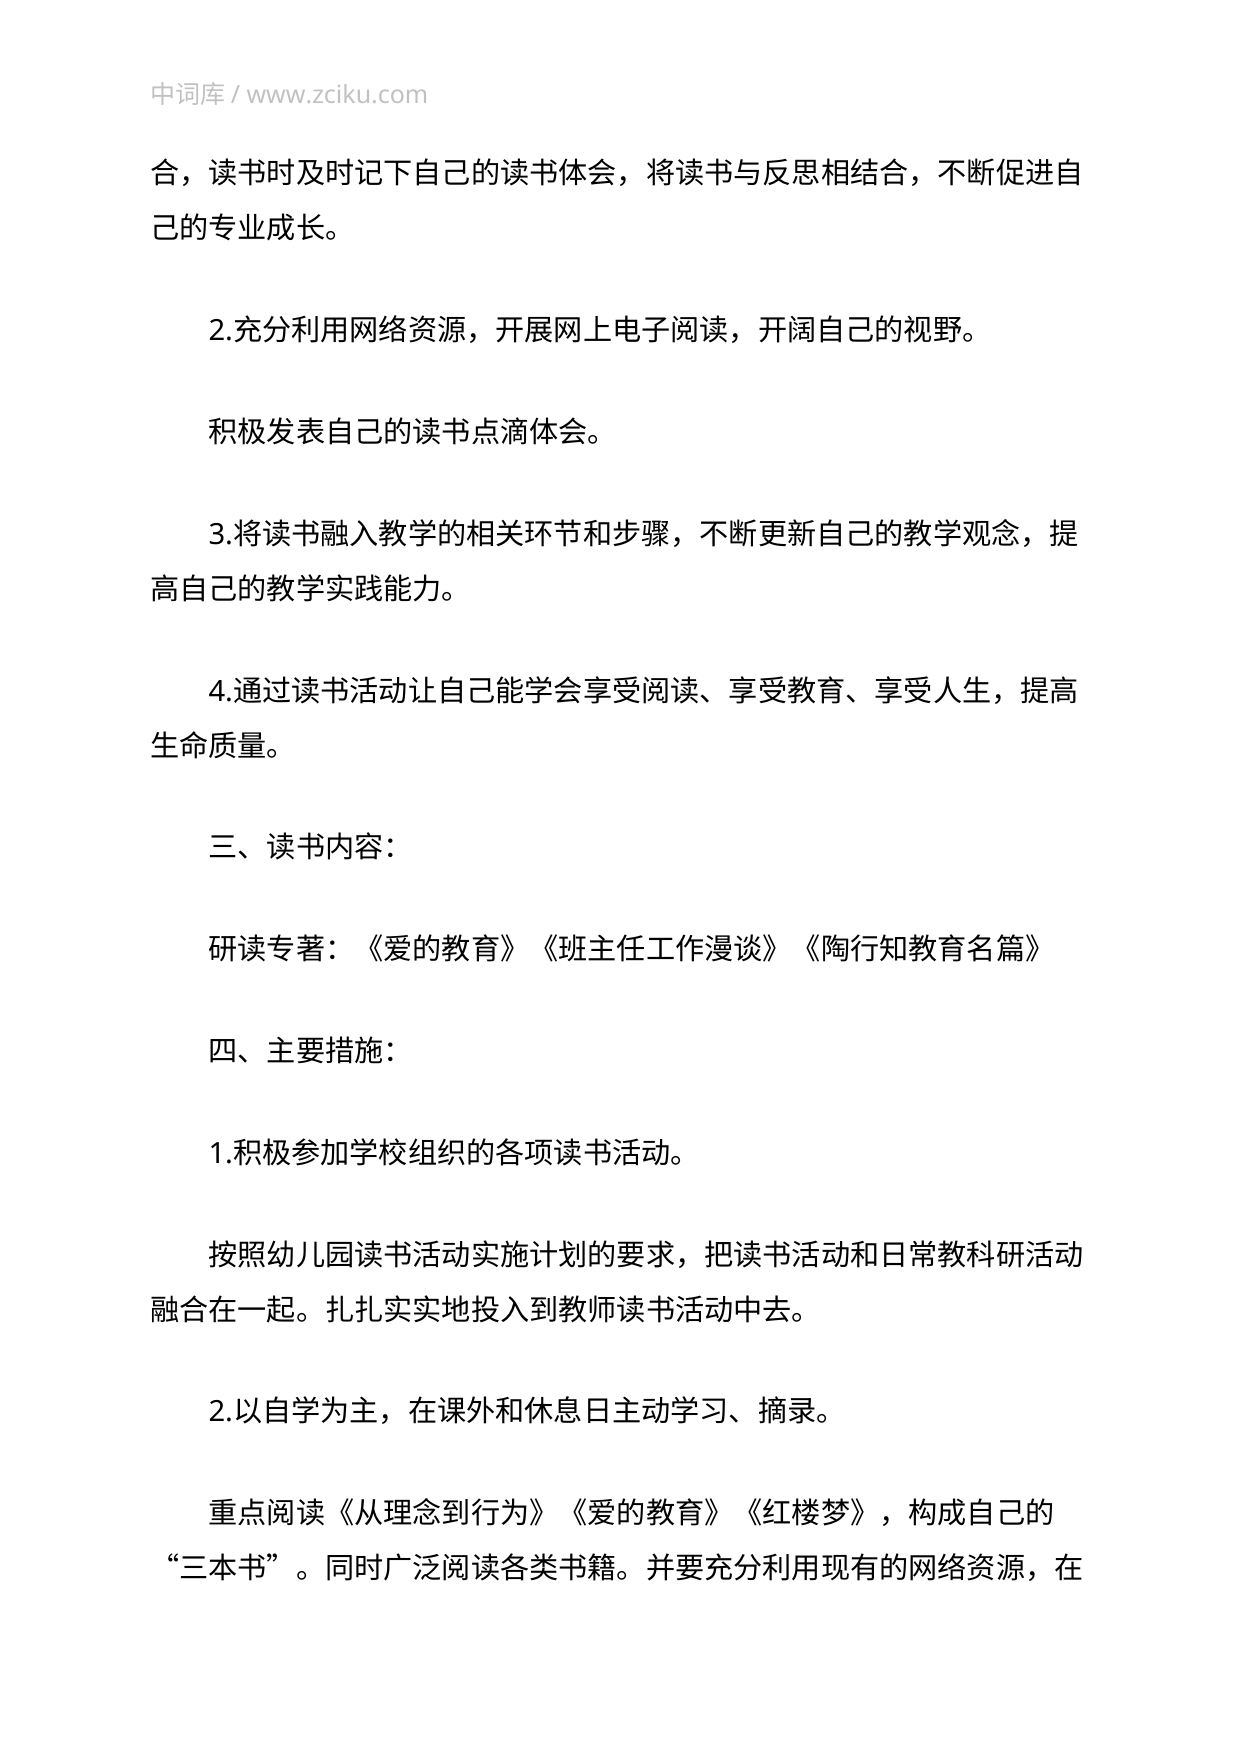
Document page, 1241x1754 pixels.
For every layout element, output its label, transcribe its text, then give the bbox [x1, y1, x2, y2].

text 2.充分利用网络资源，开展网上电子阅读，开阔自己的视野。 [150, 307, 1090, 349]
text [150, 1490, 1090, 1587]
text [150, 150, 1090, 247]
text 按照幼儿园读书活动实施计划的要求，把读书活动和日常教科研活动融合在一起。扎扎实实地投入到教师读书活动中去。 [150, 1231, 1090, 1328]
text 4.通过读书活动让自己能学会享受阅读、享受教育、享受人生，提高生命质量。 [150, 667, 1090, 764]
text 三、读书内容： [150, 824, 1090, 866]
text 四、主要措施： [150, 1027, 1090, 1070]
text 2.以自学为主，在课外和休息日主动学习、摘录。 [150, 1388, 1090, 1430]
text 1.积极参加学校组织的各项读书活动。 [150, 1129, 1090, 1172]
text 3.将读书融入教学的相关环节和步骤，不断更新自己的教学观念，提高自己的教学实践能力。 [150, 510, 1090, 608]
text 研读专著：《爱的教育》《班主任工作漫谈》《陶行知教育名篇》 [150, 926, 1090, 968]
text 积极发表自己的读书点滴体会。 [150, 409, 1090, 451]
